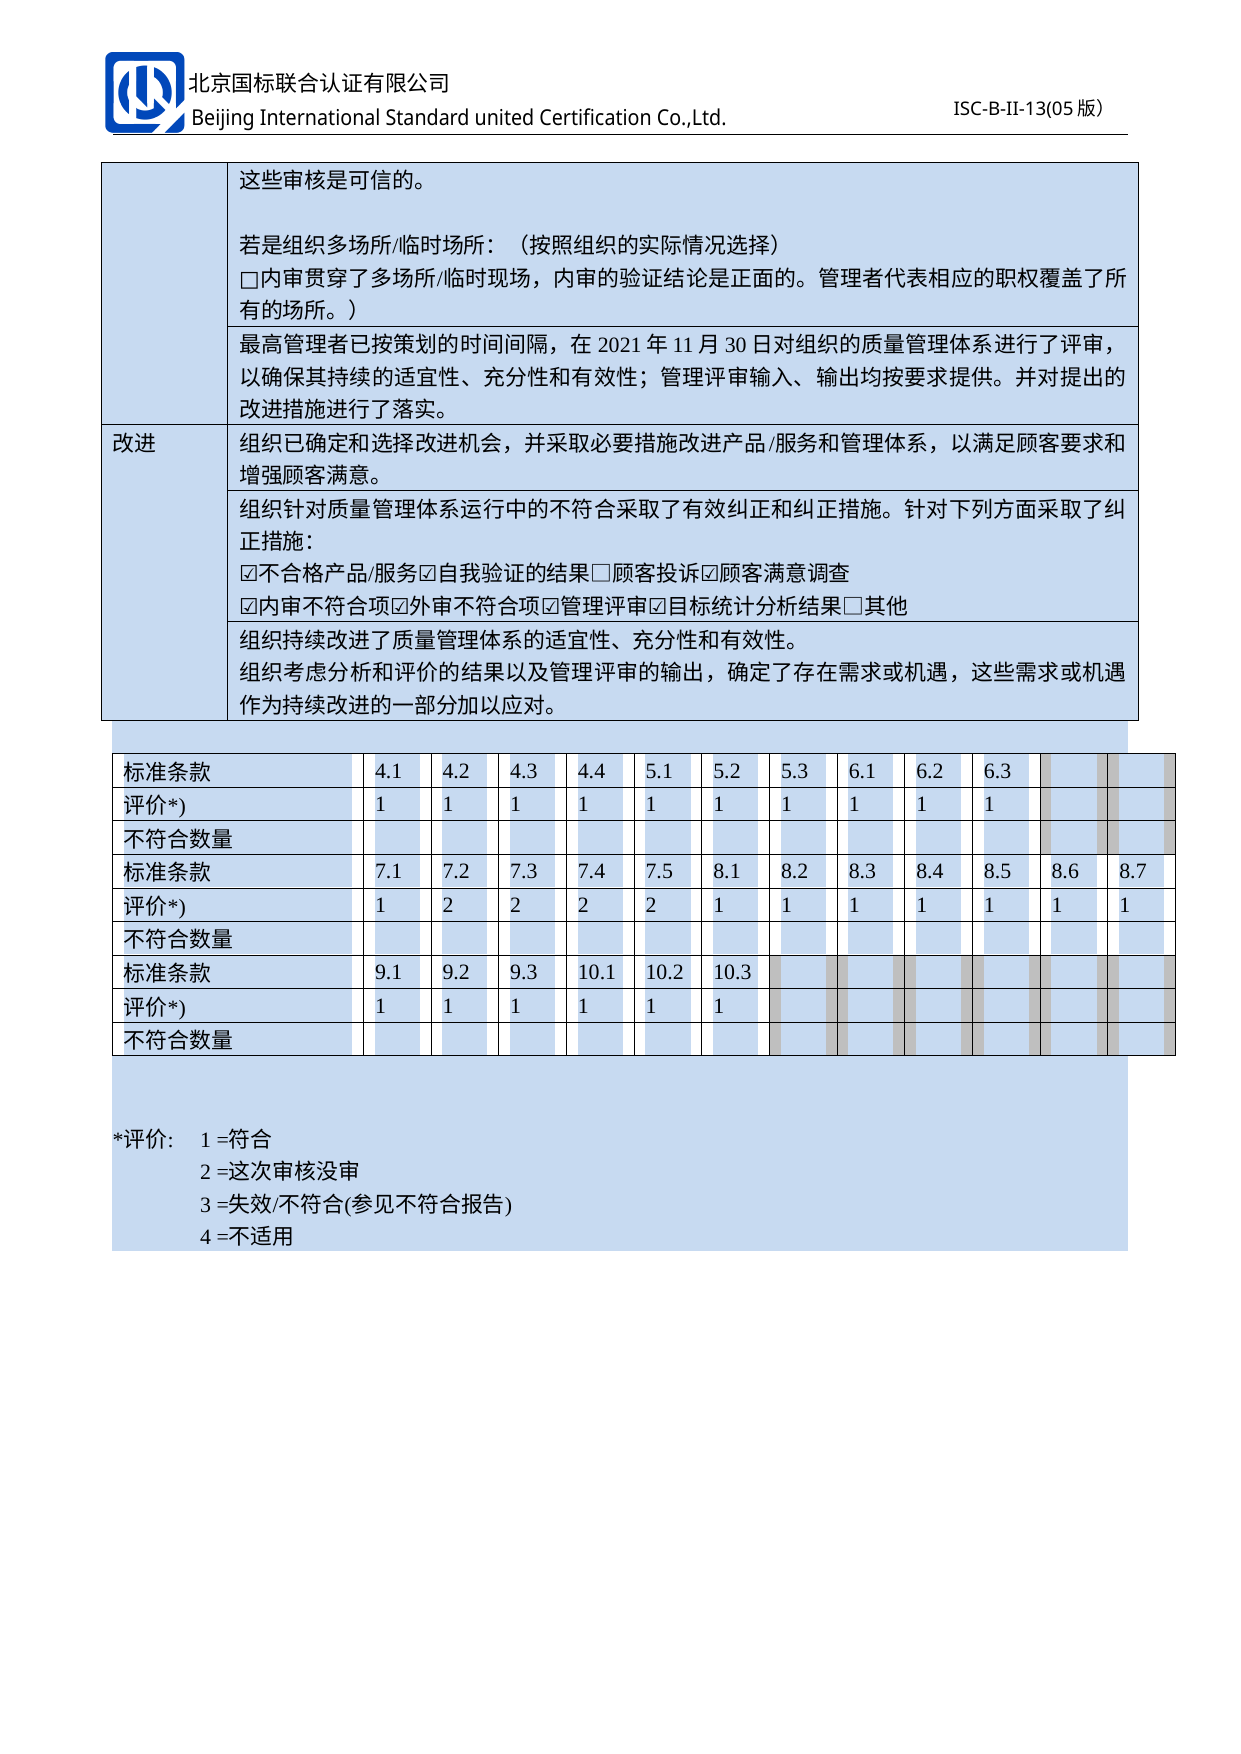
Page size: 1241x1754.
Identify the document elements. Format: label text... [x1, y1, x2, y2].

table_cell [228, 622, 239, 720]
table_cell [770, 821, 781, 854]
table_cell [770, 922, 781, 954]
table_header [1164, 754, 1175, 787]
table_cell [499, 1023, 510, 1055]
table_cell [973, 922, 984, 954]
table_cell [905, 1023, 916, 1055]
table_cell [364, 922, 375, 954]
table_cell [432, 922, 442, 954]
table_cell [555, 821, 566, 854]
table_cell [1097, 821, 1107, 854]
table_cell [702, 821, 713, 854]
table_cell [567, 1023, 578, 1055]
table_cell [893, 1023, 904, 1055]
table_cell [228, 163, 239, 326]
table_cell [826, 989, 837, 1022]
table_cell [838, 1023, 848, 1055]
table_cell [1164, 821, 1175, 854]
table_cell [1097, 956, 1107, 988]
table_cell [1108, 989, 1119, 1022]
table_header [1108, 754, 1119, 787]
table_cell [1041, 1023, 1051, 1055]
table_cell [702, 1023, 713, 1055]
table_cell [905, 821, 916, 854]
table_cell [838, 922, 848, 954]
table_cell [420, 821, 431, 854]
table_cell [893, 989, 904, 1022]
table_cell [691, 1023, 701, 1055]
table_cell [487, 922, 498, 954]
table_cell 改进 [102, 425, 227, 720]
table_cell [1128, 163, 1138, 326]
table_cell [1029, 989, 1040, 1022]
table_cell [635, 922, 645, 954]
table_cell [961, 821, 972, 854]
table_cell [973, 956, 984, 988]
table_cell [1097, 788, 1107, 820]
table_cell [1108, 821, 1119, 854]
table_cell [555, 1023, 566, 1055]
table_cell [961, 989, 972, 1022]
table_cell [1041, 989, 1051, 1022]
table_cell [961, 1023, 972, 1055]
table_cell [623, 922, 634, 954]
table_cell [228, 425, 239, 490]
table_cell [826, 956, 837, 988]
table_cell [1097, 922, 1107, 954]
table_cell [1108, 1023, 1119, 1055]
table_cell [973, 1023, 984, 1055]
table_cell [961, 956, 972, 988]
table_cell [758, 922, 769, 954]
table_cell [1041, 821, 1051, 854]
table_cell [770, 956, 781, 988]
table_cell [499, 821, 510, 854]
table_cell [364, 821, 375, 854]
table_cell [1041, 956, 1051, 988]
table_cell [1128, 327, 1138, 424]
table_cell [499, 922, 510, 954]
text 2 =这次审核没审 [112, 1154, 1128, 1186]
table_cell [635, 1023, 645, 1055]
table_cell [758, 821, 769, 854]
table_cell [893, 821, 904, 854]
table_cell [702, 922, 713, 954]
table_cell [905, 922, 916, 954]
table_cell [1164, 788, 1175, 820]
table_cell [1108, 922, 1119, 954]
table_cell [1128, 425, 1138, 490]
table_cell [1041, 922, 1051, 954]
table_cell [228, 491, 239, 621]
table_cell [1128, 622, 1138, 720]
table_cell [1164, 989, 1175, 1022]
table_cell [1097, 989, 1107, 1022]
table_cell [1108, 956, 1119, 988]
table_cell [838, 956, 848, 988]
table_cell [1097, 1023, 1107, 1055]
table_cell [961, 922, 972, 954]
table_cell [1029, 821, 1040, 854]
table_cell [420, 922, 431, 954]
table_cell [567, 821, 578, 854]
table_cell [623, 1023, 634, 1055]
table_header [1041, 754, 1051, 787]
table_cell [487, 821, 498, 854]
table_cell [1029, 922, 1040, 954]
table_cell [487, 1023, 498, 1055]
table_cell [635, 821, 645, 854]
table_cell [1108, 788, 1119, 820]
table_cell [893, 922, 904, 954]
table_cell [1164, 1023, 1175, 1055]
table_cell [770, 989, 781, 1022]
table_cell [826, 1023, 837, 1055]
table_header [1097, 754, 1107, 787]
table_cell [432, 1023, 442, 1055]
table_cell [623, 821, 634, 854]
text 4 =不适用 [112, 1219, 1128, 1251]
table_cell [905, 956, 916, 988]
table_cell [691, 821, 701, 854]
table_cell [770, 1023, 781, 1055]
table_cell [555, 922, 566, 954]
table_cell [826, 821, 837, 854]
table_cell [691, 922, 701, 954]
table_cell [1164, 956, 1175, 988]
text *评价: 1 =符合 [112, 1121, 1128, 1154]
table_cell [838, 821, 848, 854]
table_cell [364, 1023, 375, 1055]
table_cell [893, 956, 904, 988]
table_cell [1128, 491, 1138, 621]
table_cell [826, 922, 837, 954]
table_cell [973, 821, 984, 854]
table_cell [1164, 922, 1175, 954]
table_cell [838, 989, 848, 1022]
table_cell [432, 821, 442, 854]
picture [105, 52, 185, 133]
table_cell [758, 1023, 769, 1055]
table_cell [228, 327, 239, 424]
table_cell [905, 989, 916, 1022]
table_cell [1041, 788, 1051, 820]
table_cell [973, 989, 984, 1022]
text 3 =失效/不符合(参见不符合报告) [112, 1186, 1128, 1219]
table_cell [1029, 1023, 1040, 1055]
table_cell [1029, 956, 1040, 988]
table_cell [567, 922, 578, 954]
table_cell [420, 1023, 431, 1055]
